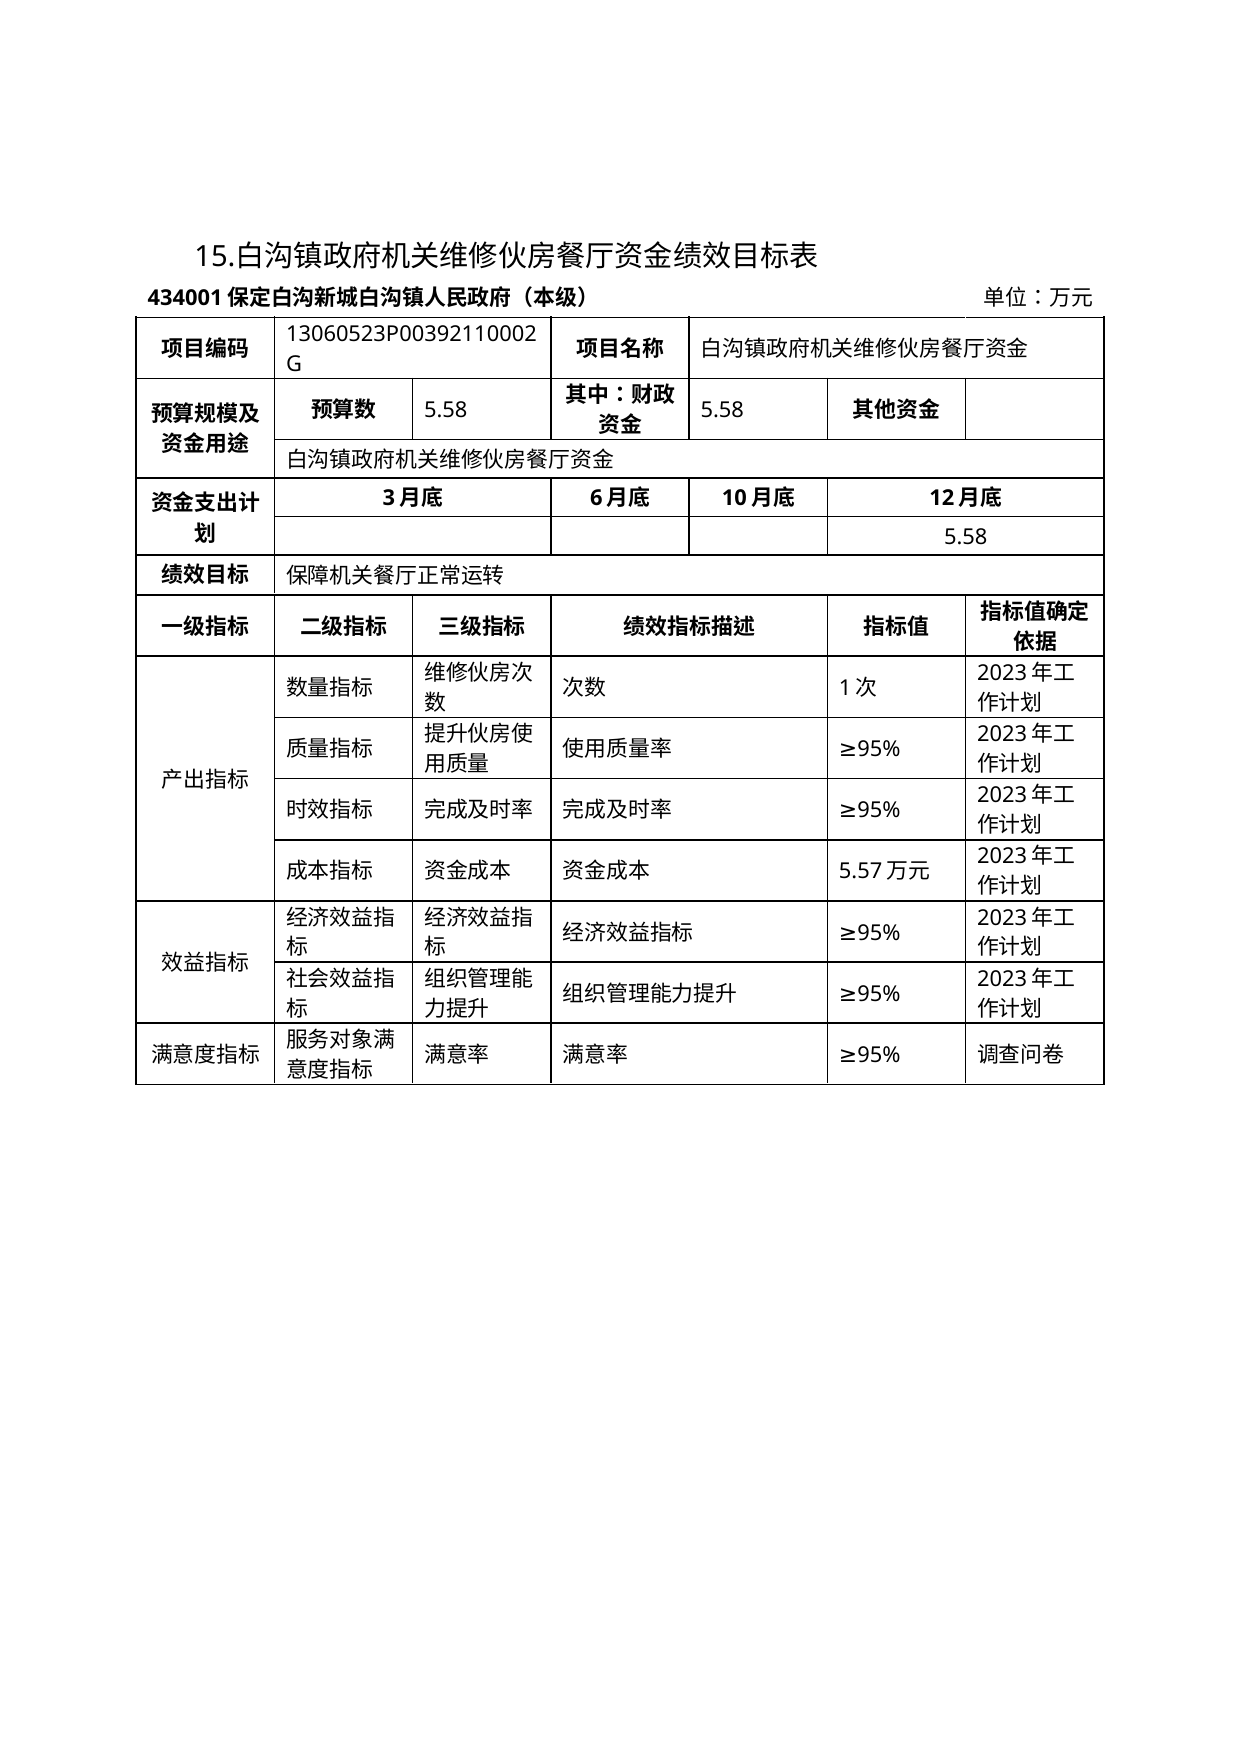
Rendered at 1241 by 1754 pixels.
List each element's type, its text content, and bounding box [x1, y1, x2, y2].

table_cell 提升伙房使用质量 [413, 718, 550, 778]
table_cell 调查问卷 [966, 1024, 1103, 1083]
table_header 二级指标 [275, 596, 412, 655]
table_cell 资金支出计划 [137, 479, 274, 554]
table_header 单位：万元 [966, 277, 1103, 316]
table_cell 产出指标 [137, 657, 274, 900]
table_cell 项目名称 [552, 318, 688, 378]
table_cell 完成及时率 [552, 779, 827, 839]
table_header 三级指标 [413, 596, 550, 655]
table_cell 绩效目标 [137, 556, 274, 592]
table_cell 组织管理能力提升 [413, 963, 550, 1022]
table_cell 2023年工作计划 [966, 657, 1103, 717]
table_cell 满意率 [413, 1024, 550, 1083]
table_cell 完成及时率 [413, 779, 550, 839]
table_cell [552, 517, 688, 554]
table_cell 经济效益指标 [413, 902, 550, 961]
table_cell [690, 517, 827, 554]
table_cell 其他资金 [828, 379, 965, 439]
table_cell 经济效益指标 [275, 902, 412, 961]
table_cell 白沟镇政府机关维修伙房餐厅资金 [690, 318, 1103, 378]
table_cell [275, 517, 550, 554]
table_cell 项目编码 [137, 318, 274, 378]
table_cell 保障机关餐厅正常运转 [275, 556, 1103, 592]
table_cell 次数 [552, 657, 827, 717]
table_cell 质量指标 [275, 718, 412, 778]
table_cell 5.58 [413, 379, 550, 439]
table_cell 5.57万元 [828, 841, 965, 900]
table_cell 满意度指标 [137, 1024, 274, 1083]
table_cell 组织管理能力提升 [552, 963, 827, 1022]
table_cell 社会效益指标 [275, 963, 412, 1022]
table_cell 数量指标 [275, 657, 412, 717]
table_cell 其中：财政 资金 [552, 379, 688, 439]
table_cell 3月底 [275, 479, 550, 516]
table_header 一级指标 [137, 596, 274, 655]
text 15.白沟镇政府机关维修伙房餐厅资金绩效目标表 [136, 235, 1104, 275]
table_cell 12月底 [828, 479, 1103, 516]
table_cell ≥95% [828, 902, 965, 961]
table_cell 维修伙房次数 [413, 657, 550, 717]
table_cell 成本指标 [275, 841, 412, 900]
table_cell 白沟镇政府机关维修伙房餐厅资金 [275, 440, 1103, 477]
table_cell 5.58 [690, 379, 827, 439]
table_cell 2023年工作计划 [966, 902, 1103, 961]
table_cell 预算数 [275, 379, 412, 439]
table_cell ≥95% [828, 963, 965, 1022]
table_cell 使用质量率 [552, 718, 827, 778]
table_cell 资金成本 [552, 841, 827, 900]
table_cell ≥95% [828, 779, 965, 839]
table_cell 1次 [828, 657, 965, 717]
table_cell 5.58 [828, 517, 1103, 554]
table_cell [966, 379, 1103, 439]
table_cell 13060523P00392110002G [275, 318, 550, 378]
table_cell 满意率 [552, 1024, 827, 1083]
table_header 指标值确定依据 [966, 596, 1103, 655]
table_header 绩效指标描述 [552, 596, 827, 655]
table_cell 预算规模及资金用途 [137, 379, 274, 477]
table_cell 2023年工作计划 [966, 779, 1103, 839]
table_header 指标值 [828, 596, 965, 655]
table_cell 2023年工作计划 [966, 718, 1103, 778]
table_cell 经济效益指标 [552, 902, 827, 961]
table_cell 资金成本 [413, 841, 550, 900]
table_cell 6月底 [552, 479, 688, 516]
table_cell 服务对象满意度指标 [275, 1024, 412, 1083]
table_cell 效益指标 [137, 902, 274, 1022]
table_header 434001保定白沟新城白沟镇人民政府（本级） [137, 277, 965, 316]
table_cell 时效指标 [275, 779, 412, 839]
table_cell ≥95% [828, 1024, 965, 1083]
table_cell 2023年工作计划 [966, 963, 1103, 1022]
table_cell 2023年工作计划 [966, 841, 1103, 900]
table_cell ≥95% [828, 718, 965, 778]
table_cell 10月底 [690, 479, 827, 516]
